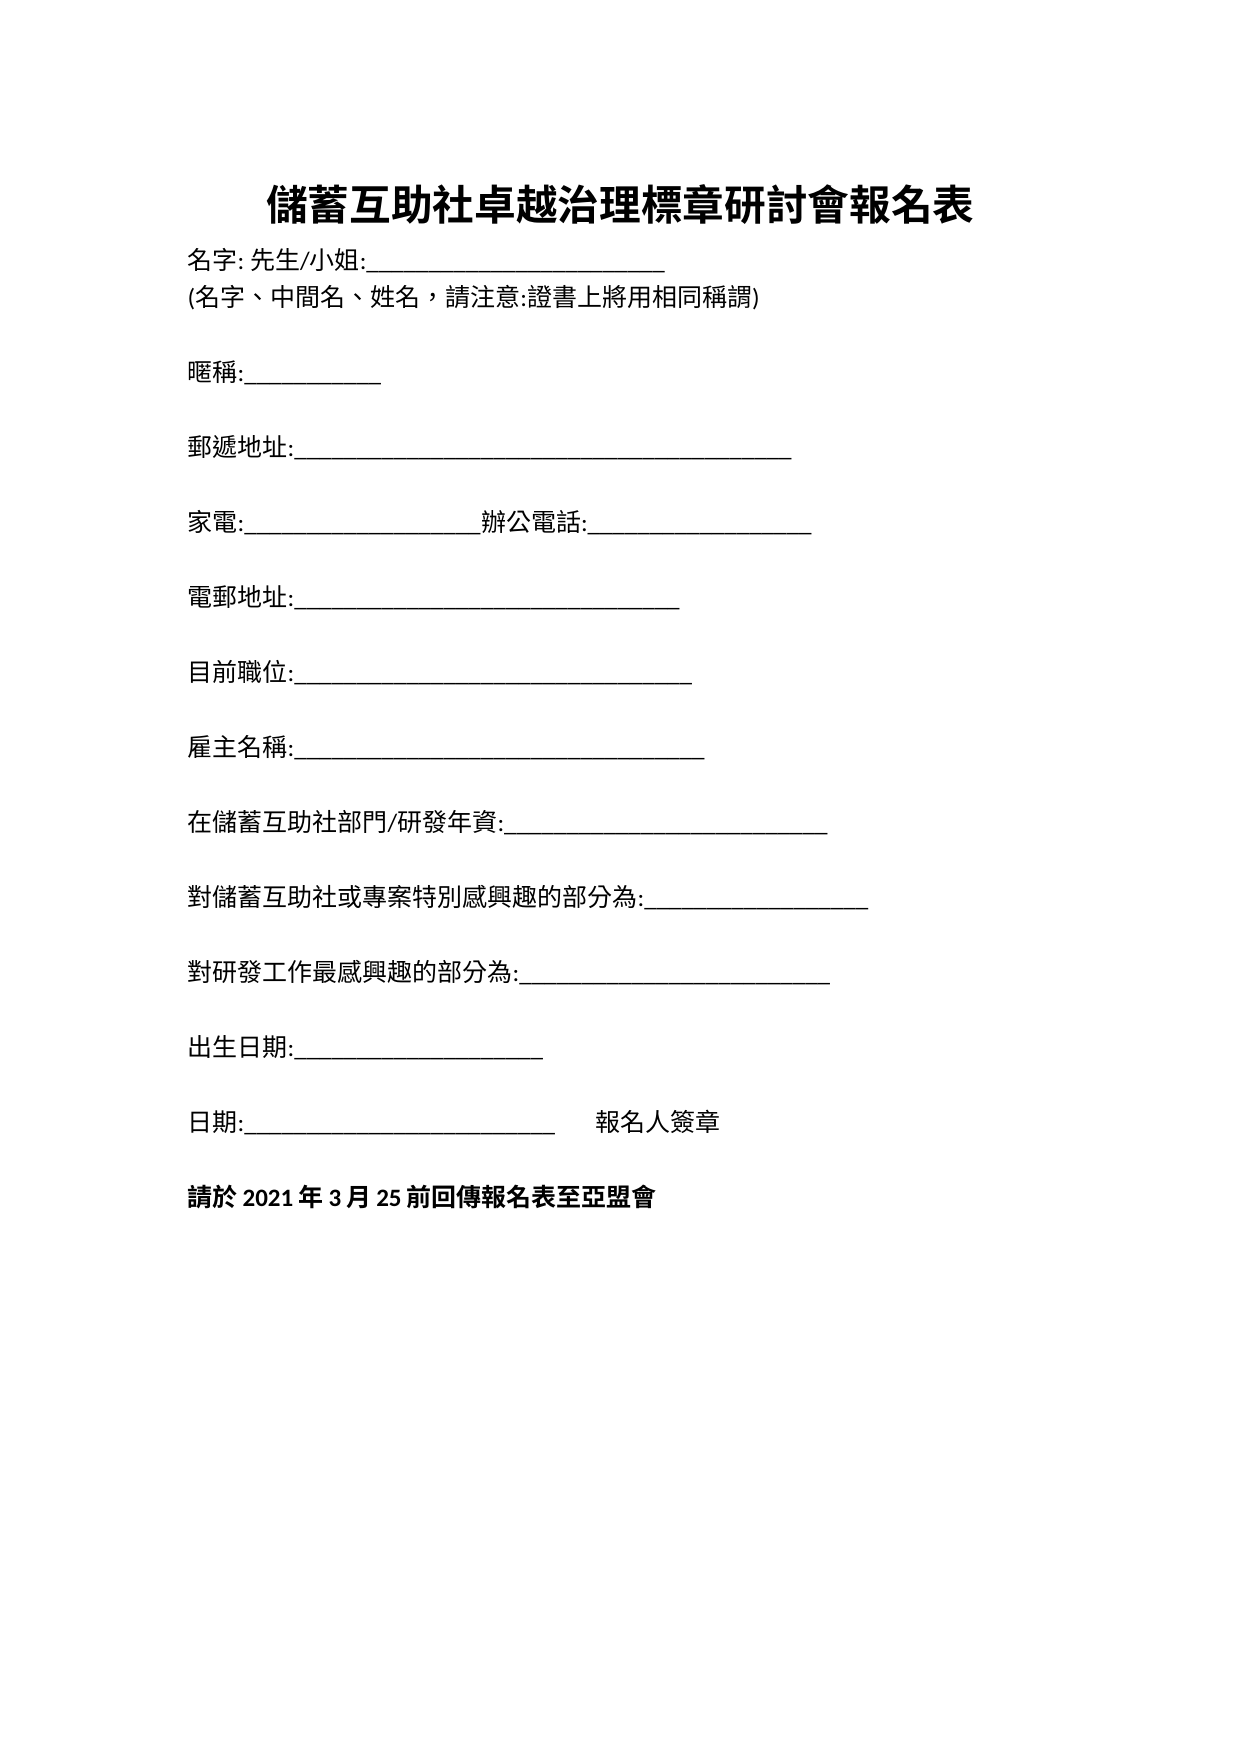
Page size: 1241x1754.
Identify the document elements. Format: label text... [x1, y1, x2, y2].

text 對研發工作最感興趣的部分為:_________________________ [187, 952, 1053, 989]
text 家電:___________________辦公電話:__________________ [187, 502, 1053, 539]
text 在儲蓄互助社部門/研發年資:__________________________ [187, 802, 1053, 839]
text 儲蓄互助社卓越治理標章研討會報名表 [187, 164, 1053, 239]
text (名字、中間名、姓名，請注意:證書上將用相同稱謂) [187, 277, 1053, 314]
text 對儲蓄互助社或專案特別感興趣的部分為:__________________ [187, 877, 1053, 914]
text 雇主名稱:_________________________________ [187, 727, 1053, 764]
text 郵遞地址:________________________________________ [187, 427, 1053, 464]
text 請於2021年3月25前回傳報名表至亞盟會 [187, 1177, 1053, 1214]
text 目前職位:________________________________ [187, 652, 1053, 689]
text 暱稱:___________ [187, 352, 1053, 389]
text 電郵地址:_______________________________ [187, 577, 1053, 614]
text 出生日期:____________________ [187, 1027, 1053, 1064]
text 名字: 先生/小姐:________________________ [187, 239, 1053, 277]
text 日期:_________________________ 報名人簽章 [187, 1102, 1053, 1139]
